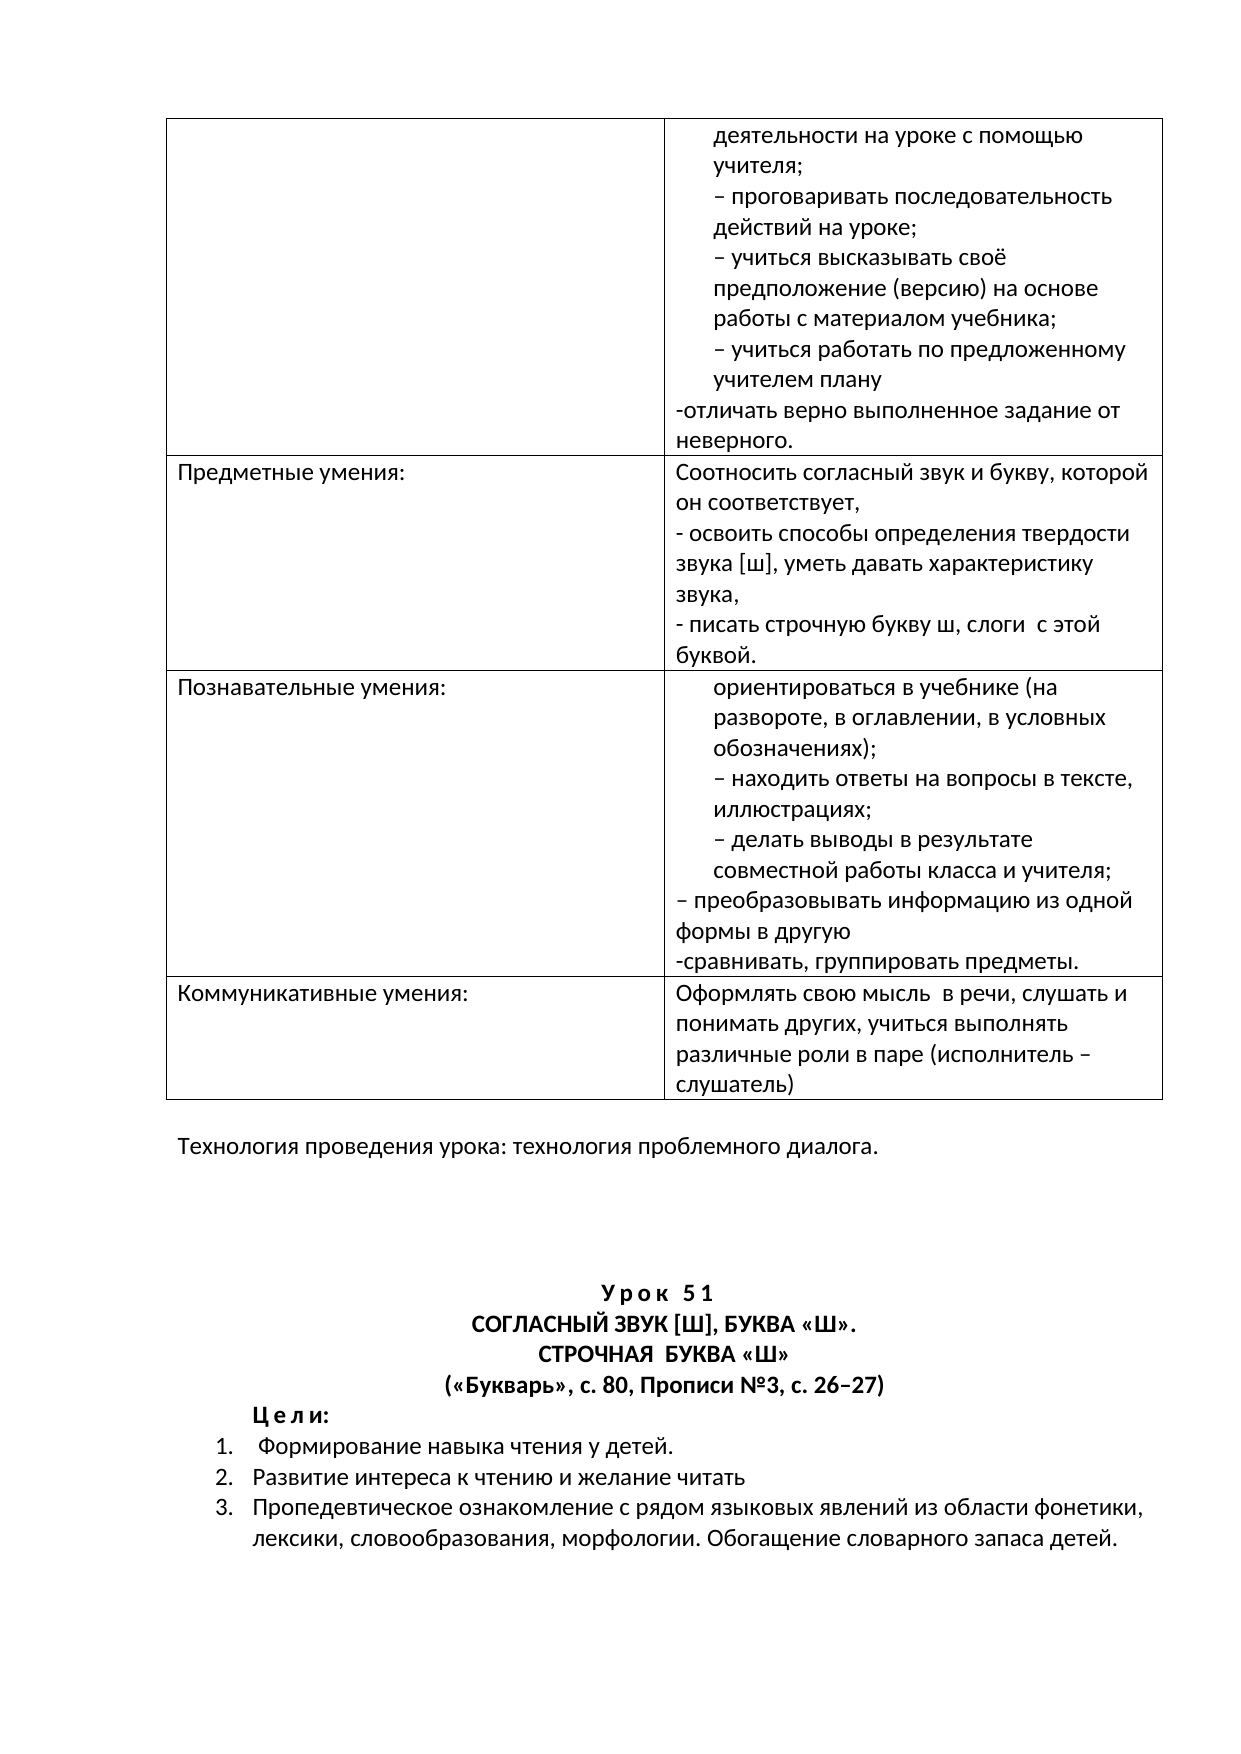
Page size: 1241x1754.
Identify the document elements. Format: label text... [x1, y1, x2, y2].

text Технология проведения урока: технология проблемного диалога. [177, 1131, 1152, 1161]
table_cell Соотносить согласный звук и букву, которой он соответствует, - освоить способы определения твердости звука [ш], уметь давать характеристику звука, - писать строчную букву ш, слоги с этой буквой. [665, 456, 1162, 669]
table_cell Познавательные умения: [167, 671, 664, 976]
text Урок 51 согласный Звук [ш], буква «ш». Строчная буква «ш» («Букварь», с. 80, Прописи №3, с. 26–27) [177, 1278, 1152, 1400]
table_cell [167, 119, 664, 455]
list Цели: [252, 1400, 1152, 1430]
list Развитие интереса к чтению и желание читать [215, 1461, 1152, 1491]
list Формирование навыка чтения у детей. [215, 1430, 1152, 1461]
table_cell Оформлять свою мысль в речи, слушать и понимать других, учиться выполнять различные роли в паре (исполнитель – слушатель) [665, 977, 1162, 1099]
table_cell Предметные умения: [167, 456, 664, 669]
list Пропедевтическое ознакомление с рядом языковых явлений из области фонетики, лексики, словообразования, морфологии. Обогащение словарного запаса детей. [215, 1491, 1152, 1552]
table_cell ориентироваться в учебнике (на развороте, в оглавлении, в условных обозначениях); – находить ответы на вопросы в тексте, иллюстрациях; – делать выводы в результате совместной работы класса и учителя; – преобразовывать информацию из одной формы в другую -сравнивать, группировать предметы. [665, 671, 1162, 976]
table_cell Коммуникативные умения: [167, 977, 664, 1099]
